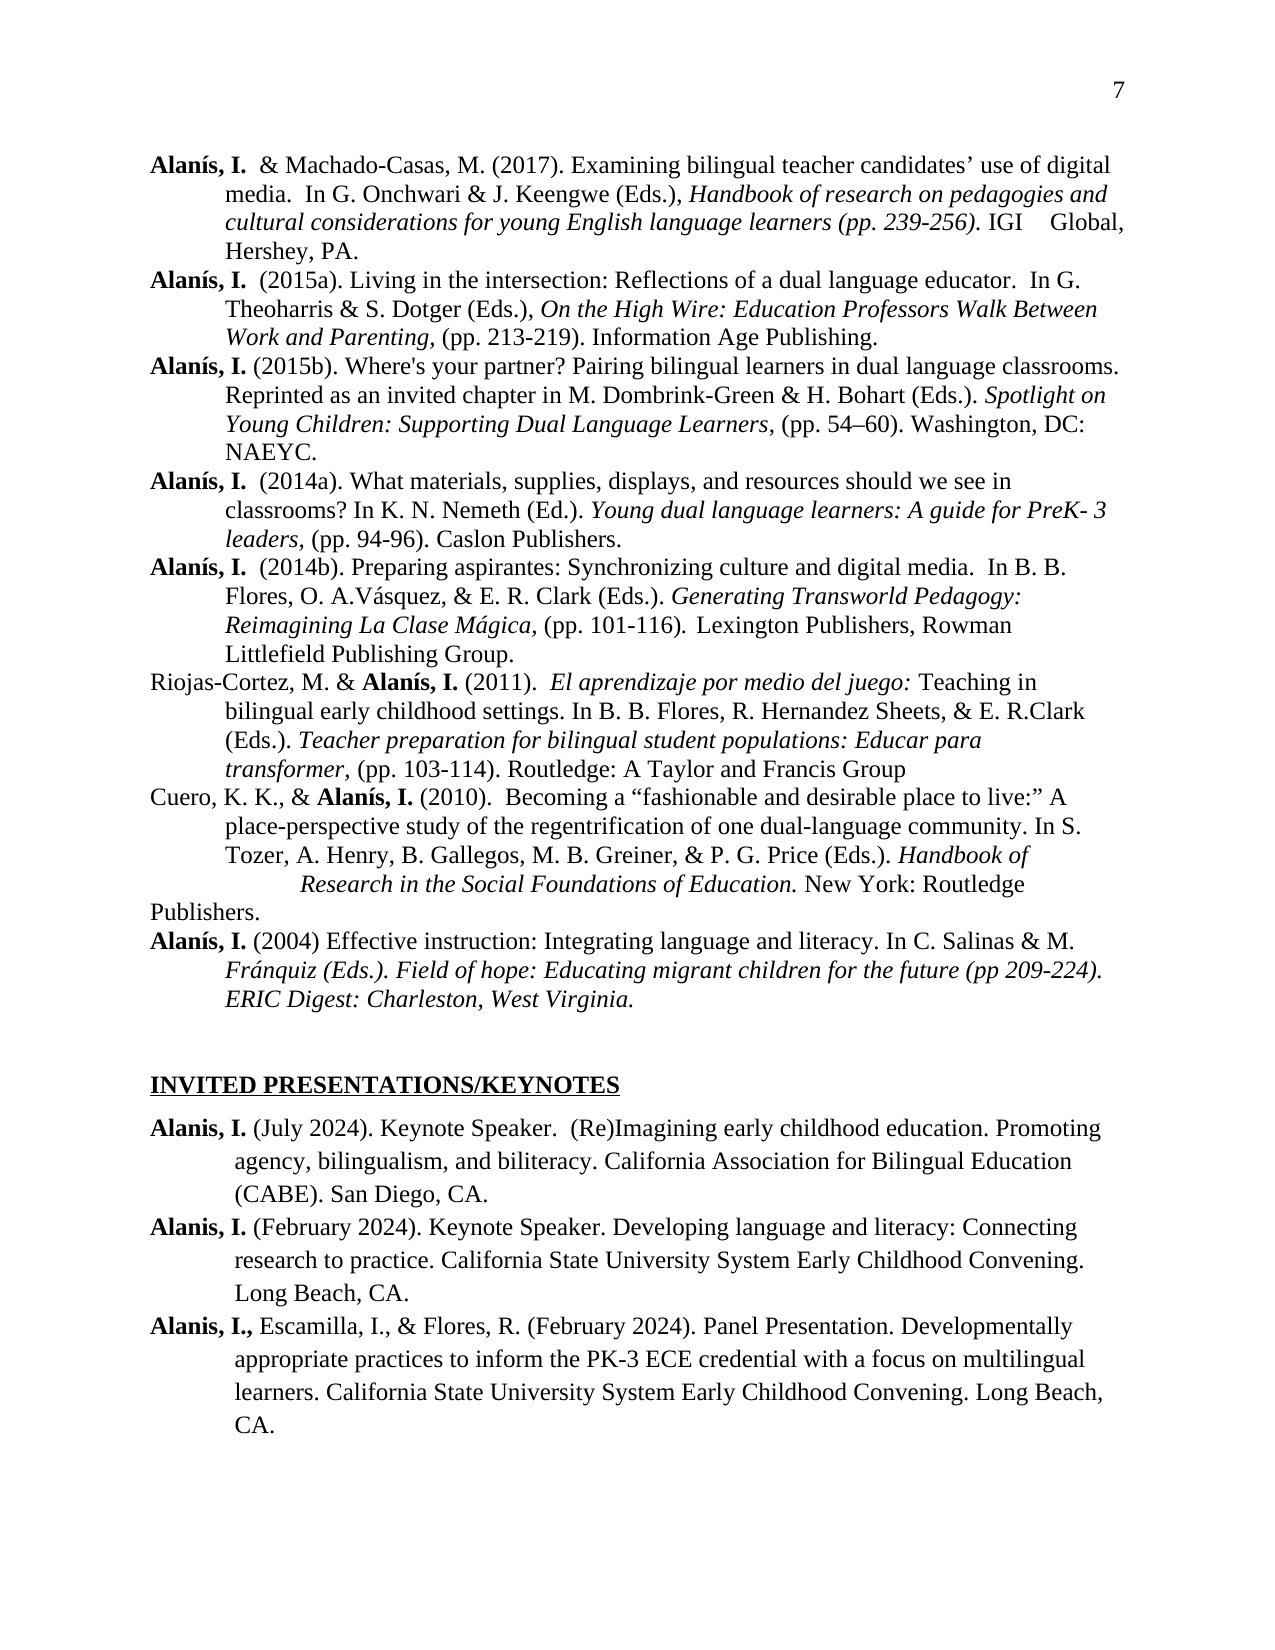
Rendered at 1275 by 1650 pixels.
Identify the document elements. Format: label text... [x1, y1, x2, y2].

text Alanis, I. (February 2024). Keynote Speaker. Developing language and literacy: Connecting research to practice. California State University System Early Childhood Convening. Long Beach, CA. [150, 1212, 1125, 1307]
text INVITED PRESENTATIONS/KEYNOTES [150, 1070, 1125, 1099]
text Cuero, K. K., & Alanís, I. (2010). Becoming a “fashionable and desirable place to live:” A place-perspective study of the regentrification of one dual-language community. In S. Tozer, A. Henry, B. Gallegos, M. B. Greiner, & P. G. Price (Eds.). Handbook of Research in the Social Foundations of Education. New York: Routledge Publishers. [150, 782, 1125, 926]
text Alanís, I. (2014b). Preparing aspirantes: Synchronizing culture and digital media. In B. B. Flores, O. A.Vásquez, & E. R. Clark (Eds.). Generating Transworld Pedagogy: Reimagining La Clase Mágica, (pp. 101-116). Lexington Publishers, Rowman Littlefield Publishing Group. [150, 552, 1125, 667]
text Riojas-Cortez, M. & Alanís, I. (2011). El aprendizaje por medio del juego: Teaching in bilingual early childhood settings. In B. B. Flores, R. Hernandez Sheets, & E. R.Clark (Eds.). Teacher preparation for bilingual student populations: Educar para transformer, (pp. 103-114). Routledge: A Taylor and Francis Group [150, 667, 1125, 782]
text Alanís, I. (2014a). What materials, supplies, displays, and resources should we see in classrooms? In K. N. Nemeth (Ed.). Young dual language learners: A guide for PreK- 3 leaders, (pp. 94-96). Caslon Publishers. [150, 466, 1125, 552]
text Alanis, I., Escamilla, I., & Flores, R. (February 2024). Panel Presentation. Developmentally appropriate practices to inform the PK-3 ECE credential with a focus on multilingual learners. California State University System Early Childhood Convening. Long Beach, CA. [150, 1311, 1125, 1439]
text Alanis, I. (July 2024). Keynote Speaker. (Re)Imagining early childhood education. Promoting agency, bilingualism, and biliteracy. California Association for Bilingual Education (CABE). San Diego, CA. [150, 1113, 1125, 1208]
text Alanís, I. (2015b). Where's your partner? Pairing bilingual learners in dual language classrooms. Reprinted as an invited chapter in M. Dombrink-Green & H. Bohart (Eds.). Spotlight on Young Children: Supporting Dual Language Learners, (pp. 54–60). Washington, DC: NAEYC. [150, 351, 1125, 466]
text Alanís, I. & Machado-Casas, M. (2017). Examining bilingual teacher candidates’ use of digital media. In G. Onchwari & J. Keengwe (Eds.), Handbook of research on pedagogies and cultural considerations for young English language learners (pp. 239-256). IGI Global, Hershey, PA. [150, 150, 1125, 265]
text Alanís, I. (2004) Effective instruction: Integrating language and literacy. In C. Salinas & M. Fránquiz (Eds.). Field of hope: Educating migrant children for the future (pp 209-224). ERIC Digest: Charleston, West Virginia. [150, 926, 1125, 1012]
text Alanís, I. (2015a). Living in the intersection: Reflections of a dual language educator. In G. Theoharris & S. Dotger (Eds.), On the High Wire: Education Professors Walk Between Work and Parenting, (pp. 213-219). Information Age Publishing. [150, 265, 1125, 351]
